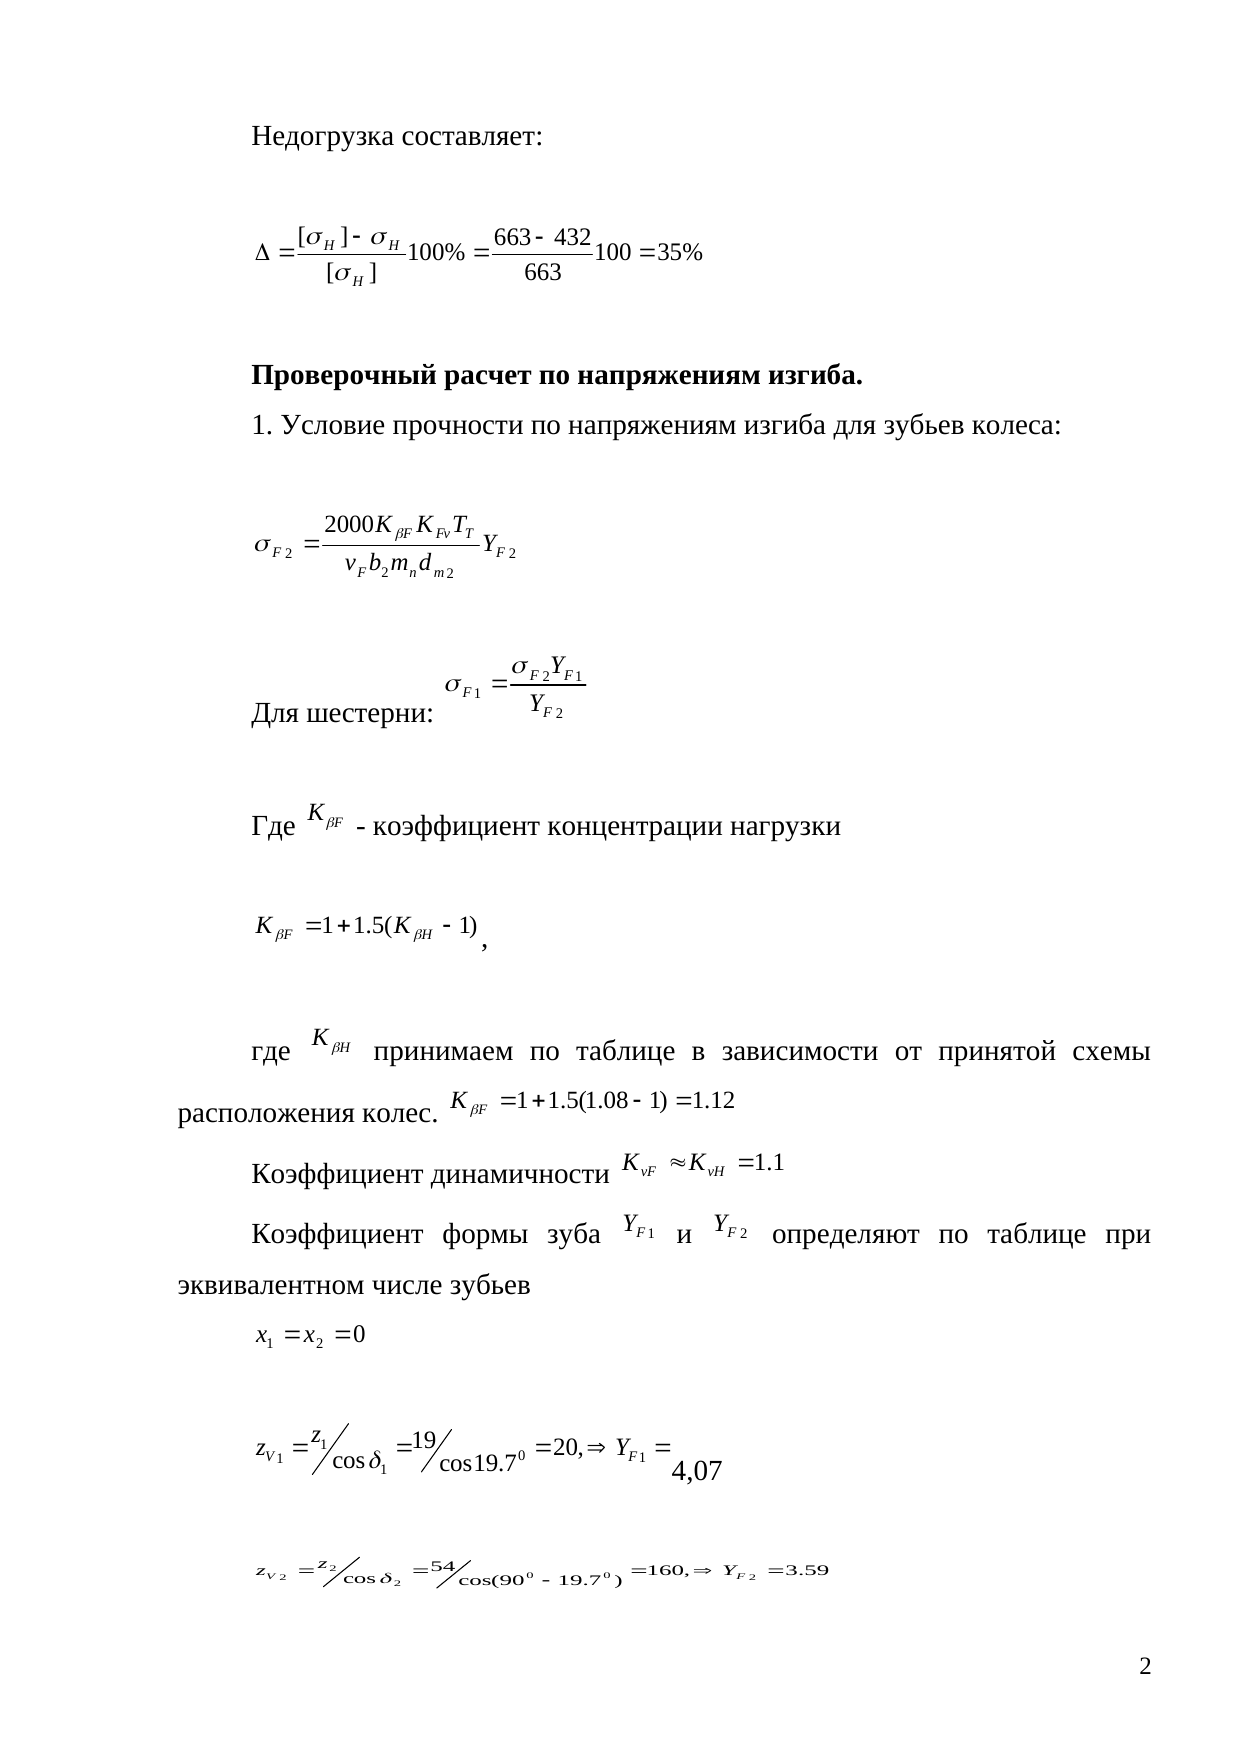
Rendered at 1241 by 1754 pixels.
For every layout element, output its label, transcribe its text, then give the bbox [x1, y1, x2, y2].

text 4,07 [177, 1418, 1152, 1487]
text Коэффициент формы зуба и определяют по таблице при эквивалентном числе зубьев [177, 1206, 1152, 1300]
text Недогрузка составляет: [177, 118, 1152, 152]
text , [177, 909, 1152, 954]
text Проверочный расчет по напряжениям изгиба. [177, 357, 1152, 391]
text Коэффициент динамичности [177, 1146, 1152, 1189]
text где принимаем по таблице в зависимости от принятой схемы расположения колес. [177, 1021, 1152, 1129]
text 1. Условие прочности по напряжениям изгиба для зубьев колеса: [177, 407, 1152, 441]
text Для шестерни: [177, 649, 1152, 729]
text Где - коэффициент концентрации нагрузки [177, 796, 1152, 842]
